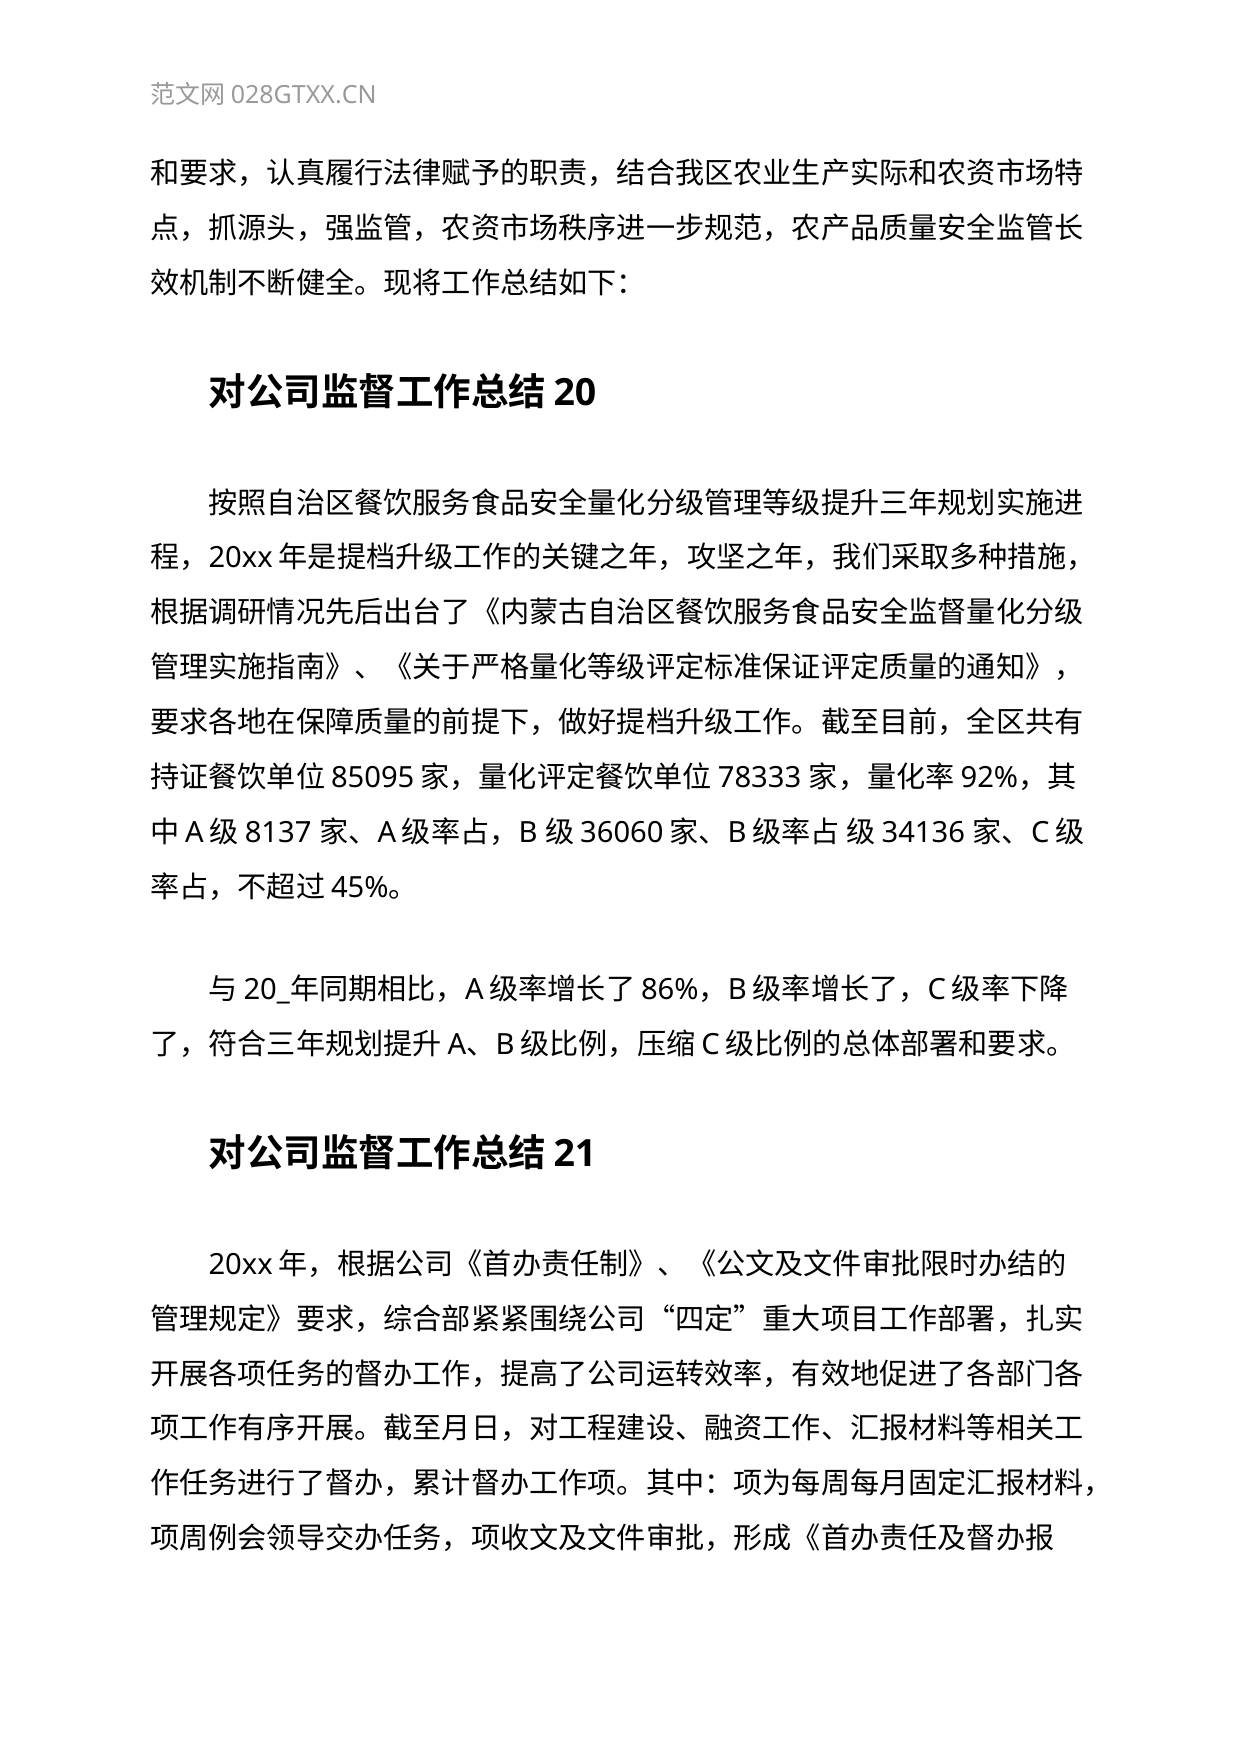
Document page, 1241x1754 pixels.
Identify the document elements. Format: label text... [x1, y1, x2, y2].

text 对公司监督工作总结20 [150, 362, 1090, 416]
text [150, 150, 1090, 302]
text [150, 1240, 1090, 1557]
text 按照自治区餐饮服务食品安全量化分级管理等级提升三年规划实施进程，20xx年是提档升级工作的关键之年，攻坚之年，我们采取多种措施，根据调研情况先后出台了《内蒙古自治区餐饮服务食品安全监督量化分级管理实施指南》、《关于严格量化等级评定标准保证评定质量的通知》，要求各地在保障质量的前提下，做好提档升级工作。截至目前，全区共有持证餐饮单位85095家，量化评定餐饮单位78333 家，量化率92%，其中A级8137 家、A级率占，B 级36060家、B级率占 级34136 家、C级率占，不超过45%。 [150, 479, 1090, 906]
text 对公司监督工作总结21 [150, 1123, 1090, 1177]
text 与20_年同期相比，A级率增长了86%，B级率增长了，C级率下降了，符合三年规划提升A、B级比例，压缩C级比例的总体部署和要求。 [150, 966, 1090, 1063]
